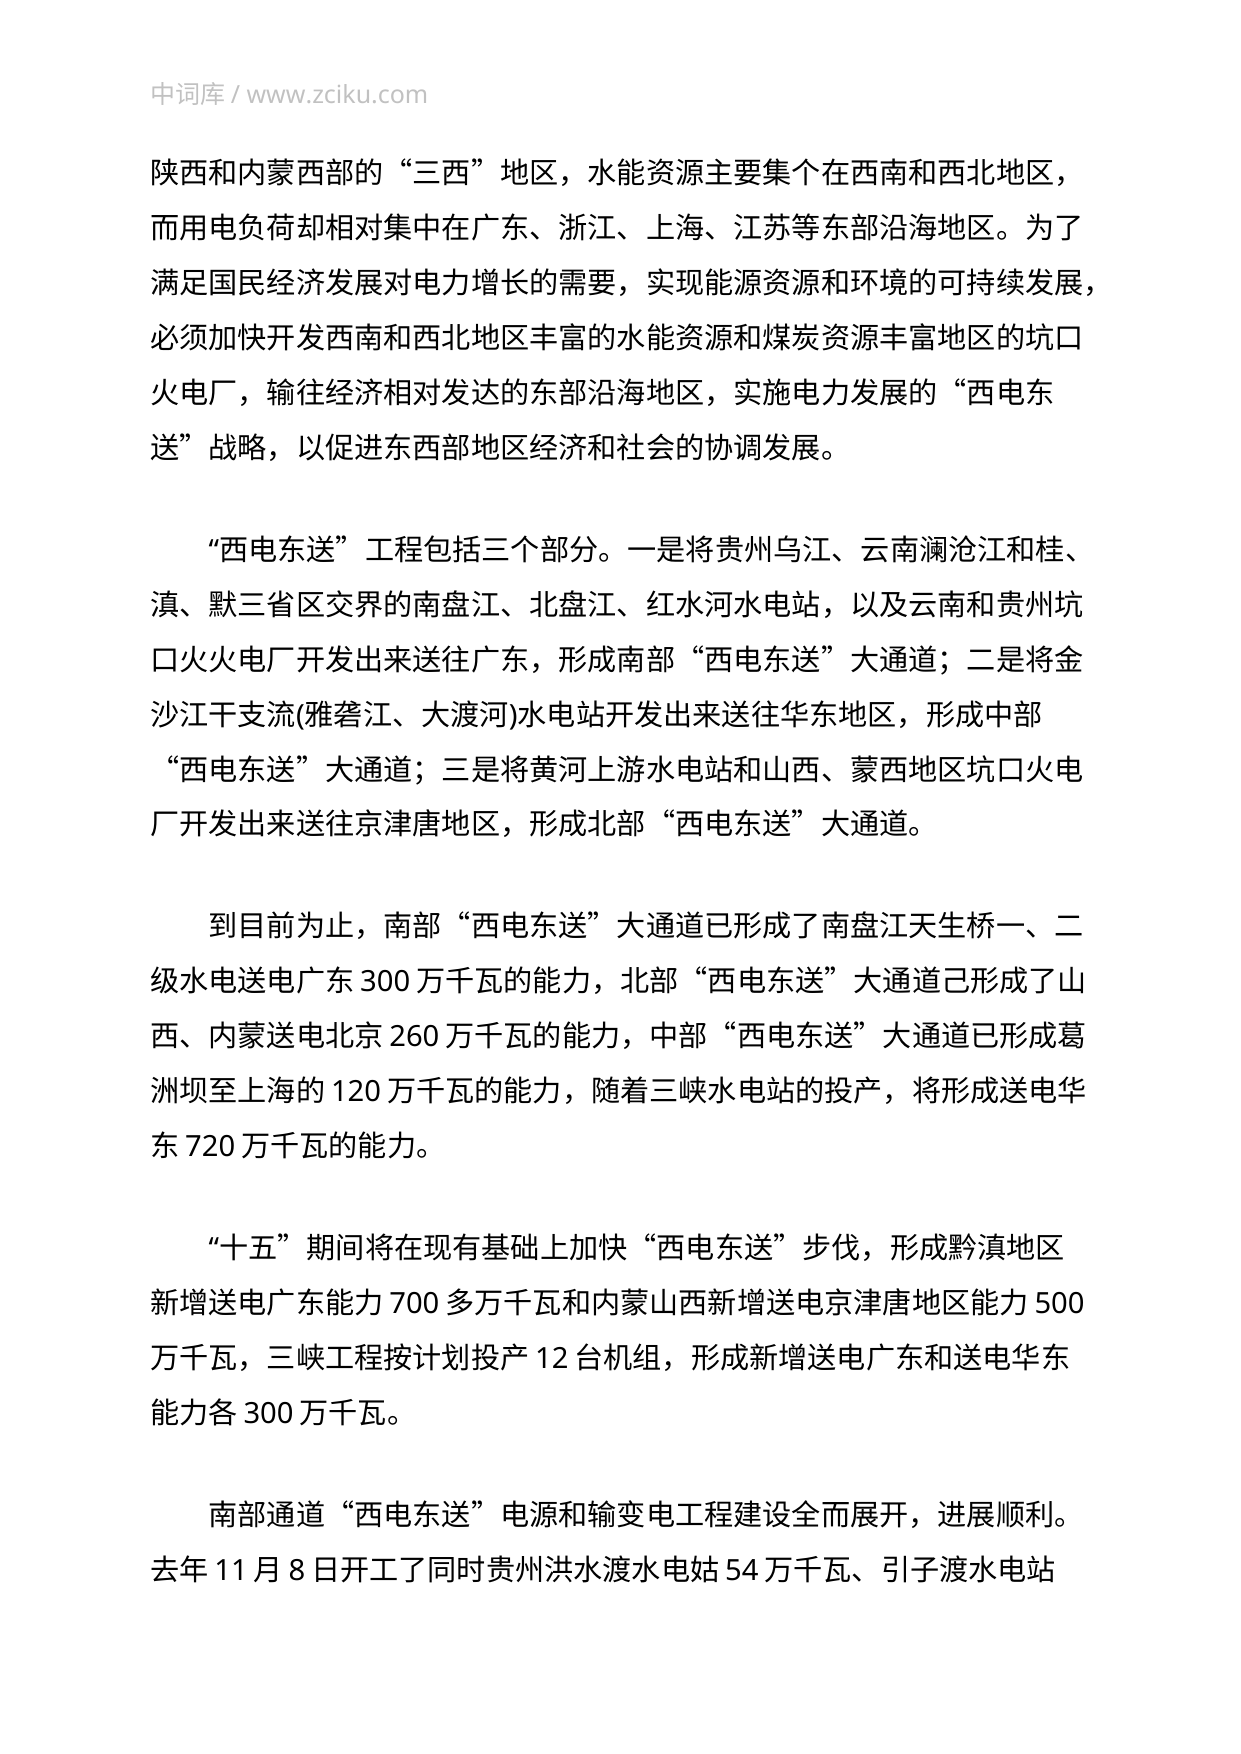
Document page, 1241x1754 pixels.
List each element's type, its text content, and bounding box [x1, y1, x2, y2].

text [150, 1492, 1090, 1589]
text 到目前为止，南部“西电东送”大通道已形成了南盘江天生桥一、二级水电送电广东300万千瓦的能力，北部“西电东送”大通道己形成了山西、内蒙送电北京260万千瓦的能力，中部“西电东送”大通道已形成葛洲坝至上海的120万千瓦的能力，随着三峡水电站的投产，将形成送电华东720万千瓦的能力。 [150, 903, 1090, 1165]
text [150, 150, 1090, 467]
text “西电东送”工程包括三个部分。一是将贵州乌江、云南澜沧江和桂、滇、默三省区交界的南盘江、北盘江、红水河水电站，以及云南和贵州坑口火火电厂开发出来送往广东，形成南部“西电东送”大通道；二是将金沙江干支流(雅砻江、大渡河)水电站开发出来送往华东地区，形成中部“西电东送”大通道；三是将黄河上游水电站和山西、蒙西地区坑口火电厂开发出来送往京津唐地区，形成北部“西电东送”大通道。 [150, 526, 1090, 843]
text “十五”期间将在现有基础上加快“西电东送”步伐，形成黔滇地区新增送电广东能力700多万千瓦和内蒙山西新增送电京津唐地区能力500万千瓦，三峡工程按计划投产12台机组，形成新增送电广东和送电华东能力各300万千瓦。 [150, 1224, 1090, 1432]
